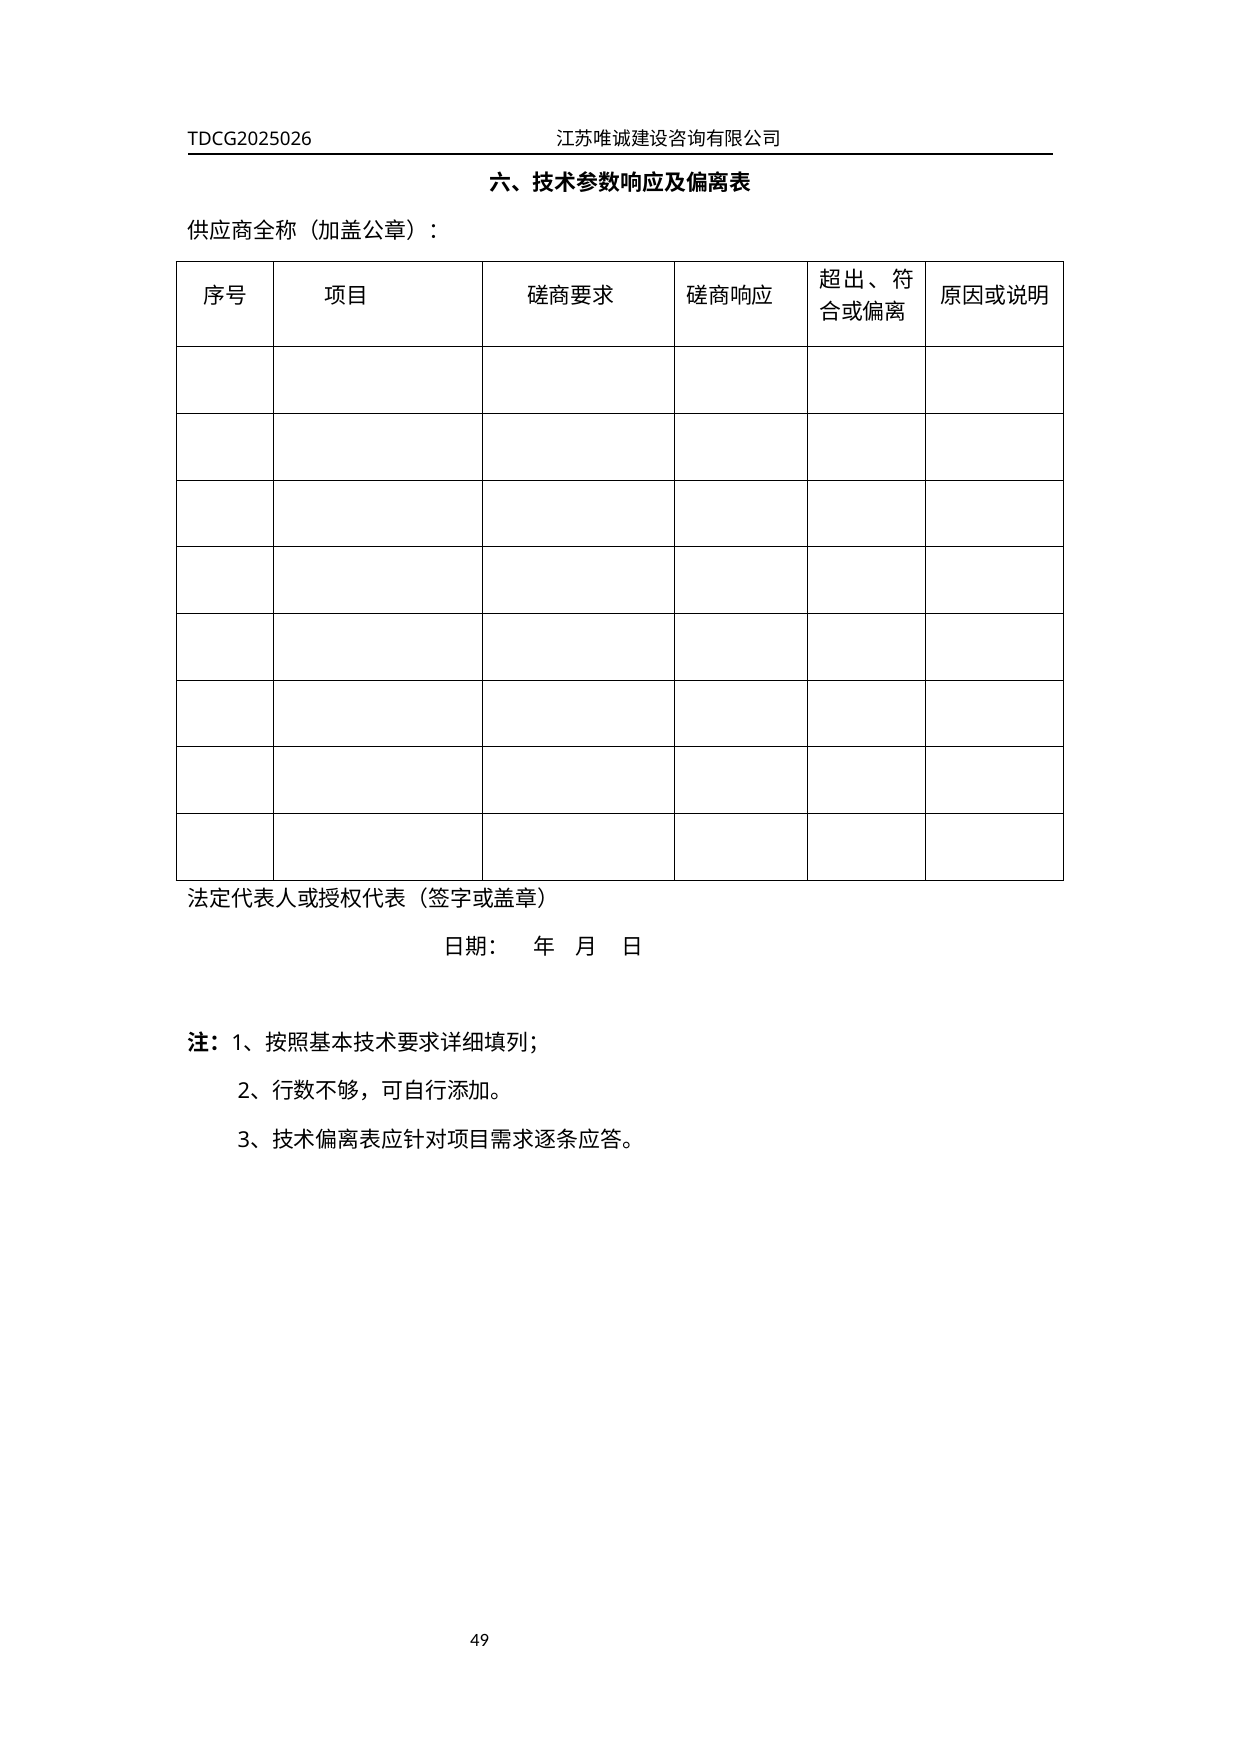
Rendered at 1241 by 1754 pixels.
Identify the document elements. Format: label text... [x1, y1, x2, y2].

table_cell [177, 614, 273, 679]
table_cell [177, 347, 273, 413]
table_cell [274, 814, 482, 879]
text 日期： 年 月 日 [187, 929, 1053, 961]
table_cell [483, 481, 674, 546]
table_cell [483, 681, 674, 746]
table_cell [274, 347, 482, 413]
table_cell [926, 814, 1063, 879]
table_cell [808, 614, 925, 679]
table_cell [926, 347, 1063, 413]
table_cell [808, 547, 925, 613]
table_cell [483, 614, 674, 679]
text 2、行数不够，可自行添加。 [187, 1073, 1053, 1106]
table_cell [483, 747, 674, 813]
table_cell [926, 414, 1063, 479]
table_cell [274, 481, 482, 546]
table_cell [675, 347, 807, 413]
text 六、技术参数响应及偏离表 [187, 164, 1053, 197]
table_cell [274, 681, 482, 746]
table_cell [483, 547, 674, 613]
table_header 序号 [177, 262, 273, 346]
text 法定代表人或授权代表（签字或盖章） [187, 881, 1053, 913]
table_cell [274, 547, 482, 613]
table_cell [675, 414, 807, 479]
table_cell [177, 681, 273, 746]
text 3、技术偏离表应针对项目需求逐条应答。 [187, 1121, 1053, 1154]
table_cell [926, 547, 1063, 613]
table_cell [177, 747, 273, 813]
table_cell [675, 481, 807, 546]
table_cell [675, 547, 807, 613]
table_cell [177, 414, 273, 479]
table_header 超出、符合或偏离 [808, 262, 925, 346]
table_cell [675, 814, 807, 879]
table_cell [808, 347, 925, 413]
text 供应商全称（加盖公章）： [187, 213, 1053, 245]
table_cell [274, 747, 482, 813]
table_cell [926, 681, 1063, 746]
table_header 原因或说明 [926, 262, 1063, 346]
table_cell [274, 614, 482, 679]
table_cell [483, 414, 674, 479]
table_cell [675, 614, 807, 679]
text 注：1、按照基本技术要求详细填列； [187, 1025, 1053, 1057]
table_cell [926, 481, 1063, 546]
table_cell [177, 481, 273, 546]
table_cell [675, 681, 807, 746]
table_header 磋商要求 [483, 262, 674, 346]
table_cell [274, 414, 482, 479]
table_cell [483, 347, 674, 413]
table_cell [808, 414, 925, 479]
table_header 磋商响应 [675, 262, 807, 346]
table_cell [483, 814, 674, 879]
table_cell [675, 747, 807, 813]
table_cell [177, 547, 273, 613]
table_header 项目 [274, 262, 482, 346]
table_cell [926, 747, 1063, 813]
table_cell [808, 481, 925, 546]
table_cell [177, 814, 273, 879]
table_cell [808, 681, 925, 746]
table_cell [808, 814, 925, 879]
table_cell [808, 747, 925, 813]
table_cell [926, 614, 1063, 679]
